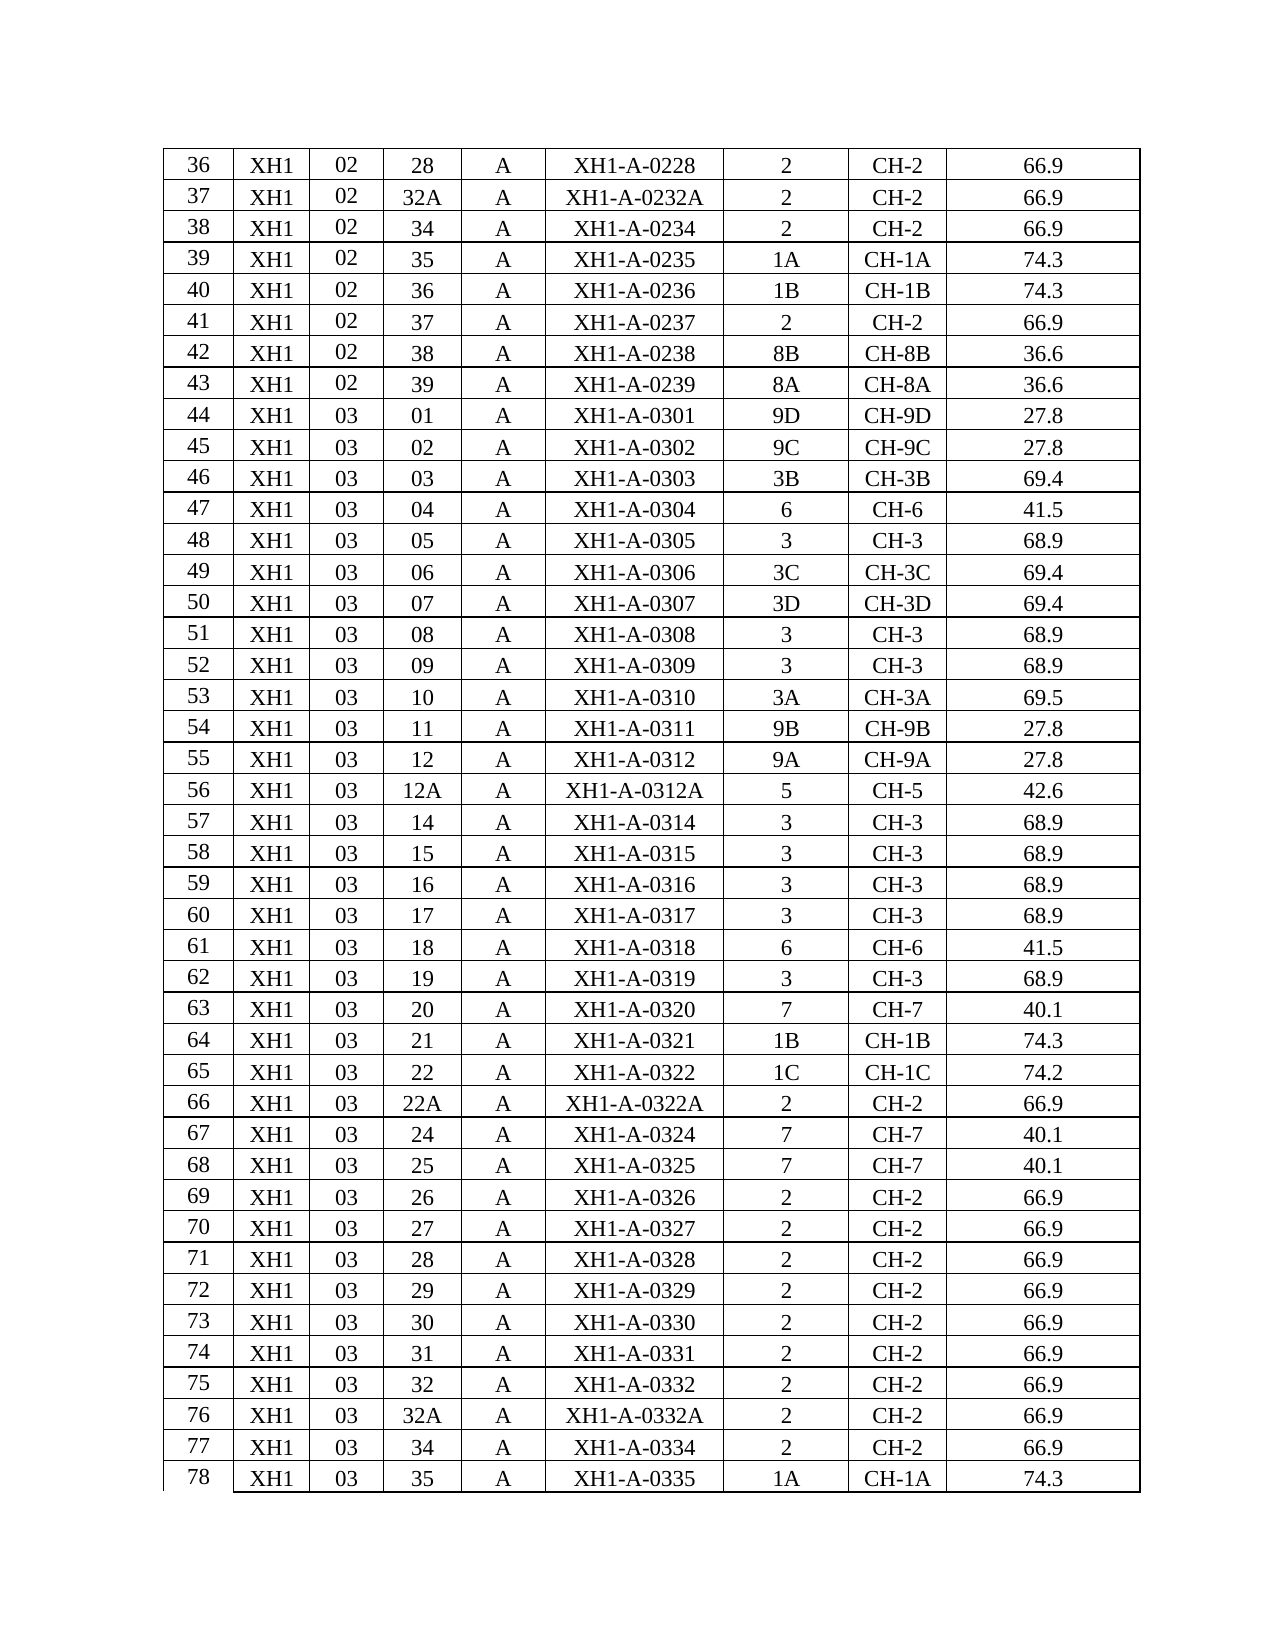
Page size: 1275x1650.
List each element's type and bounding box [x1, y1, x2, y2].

table_cell [546, 149, 723, 179]
table_cell [384, 1243, 461, 1273]
table_cell [234, 680, 309, 710]
table_cell [310, 899, 383, 929]
table_cell [234, 805, 309, 835]
table_cell [384, 1336, 461, 1366]
table_cell [234, 586, 309, 616]
table_cell [724, 274, 848, 304]
table_cell [947, 1430, 1139, 1460]
table_cell [234, 868, 309, 898]
table_cell [384, 493, 461, 523]
table_cell [947, 899, 1139, 929]
table_cell [310, 1149, 383, 1179]
table_cell [384, 149, 461, 179]
table_cell [947, 993, 1139, 1023]
table_cell [234, 711, 309, 741]
table_cell [462, 993, 545, 1023]
table_cell [724, 305, 848, 335]
table_cell [462, 1461, 545, 1491]
table_cell [462, 430, 545, 460]
table_cell [384, 836, 461, 866]
table_cell [724, 1055, 848, 1085]
table_cell [546, 1305, 723, 1335]
table_cell [310, 805, 383, 835]
table_cell [384, 1399, 461, 1429]
table_cell [234, 1149, 309, 1179]
table_cell [724, 524, 848, 554]
table_cell [849, 774, 946, 804]
table_cell [310, 149, 383, 179]
table_cell [724, 618, 848, 648]
table_cell [546, 399, 723, 429]
table_cell [947, 368, 1139, 398]
table_cell [546, 930, 723, 960]
table_cell [234, 993, 309, 1023]
table_cell [947, 399, 1139, 429]
table_cell [310, 711, 383, 741]
table_cell [724, 743, 848, 773]
table_cell [462, 1086, 545, 1116]
table_cell [546, 1430, 723, 1460]
table_cell [310, 524, 383, 554]
table_cell [384, 618, 461, 648]
table_cell [724, 368, 848, 398]
table_cell [546, 461, 723, 491]
table_cell [310, 243, 383, 273]
table_cell [462, 930, 545, 960]
table_cell [234, 180, 309, 210]
table_cell [310, 1368, 383, 1398]
table_cell [234, 743, 309, 773]
table_cell [546, 1368, 723, 1398]
table_cell [462, 868, 545, 898]
table_cell [310, 1336, 383, 1366]
table_cell [310, 461, 383, 491]
table_cell [849, 805, 946, 835]
table_cell [234, 1274, 309, 1304]
table_cell [384, 680, 461, 710]
table_cell [947, 868, 1139, 898]
table_cell [462, 805, 545, 835]
table_cell [310, 430, 383, 460]
table_cell [947, 555, 1139, 585]
table_cell [384, 743, 461, 773]
table_cell [546, 1461, 723, 1491]
table_cell [384, 1274, 461, 1304]
table_cell [546, 805, 723, 835]
table_cell [849, 461, 946, 491]
table_cell [310, 680, 383, 710]
table_cell [947, 930, 1139, 960]
table_cell [849, 149, 946, 179]
table_cell [947, 1368, 1139, 1398]
table_cell [947, 461, 1139, 491]
table_cell [384, 586, 461, 616]
table_cell [384, 649, 461, 679]
table_cell [849, 493, 946, 523]
table_cell [546, 1399, 723, 1429]
table_cell [310, 774, 383, 804]
table_cell [384, 1211, 461, 1241]
table_cell [724, 680, 848, 710]
table_cell [724, 930, 848, 960]
table_cell [724, 336, 848, 366]
table_cell [849, 930, 946, 960]
table_cell [849, 211, 946, 241]
table_cell [234, 1461, 309, 1491]
table_cell [724, 836, 848, 866]
table_cell [384, 1430, 461, 1460]
table_cell [462, 1368, 545, 1398]
table_cell [234, 961, 309, 991]
table_cell [724, 1211, 848, 1241]
table_cell [849, 336, 946, 366]
table_cell [462, 1211, 545, 1241]
table_cell [724, 1274, 848, 1304]
table_cell [462, 711, 545, 741]
table_cell [947, 649, 1139, 679]
table_cell [234, 1024, 309, 1054]
table_cell [384, 961, 461, 991]
table_cell [462, 1118, 545, 1148]
table_cell [384, 868, 461, 898]
table_cell [849, 868, 946, 898]
table_cell [384, 1180, 461, 1210]
table_cell [546, 1274, 723, 1304]
table_cell [462, 680, 545, 710]
table_cell [947, 1180, 1139, 1210]
table_cell [234, 336, 309, 366]
table_cell [947, 1243, 1139, 1273]
table_cell [384, 1305, 461, 1335]
table_cell [462, 368, 545, 398]
table_cell [546, 711, 723, 741]
table_cell [724, 586, 848, 616]
table_cell [849, 430, 946, 460]
table_cell [724, 711, 848, 741]
table_cell [310, 1274, 383, 1304]
table_cell [546, 649, 723, 679]
table_cell [234, 1180, 309, 1210]
table_cell [724, 993, 848, 1023]
table_cell [234, 1211, 309, 1241]
table_cell [462, 1399, 545, 1429]
table_cell [546, 868, 723, 898]
table_cell [310, 993, 383, 1023]
table_cell [384, 1055, 461, 1085]
table_cell [310, 274, 383, 304]
table_cell [724, 961, 848, 991]
table_cell [546, 524, 723, 554]
table_cell [849, 1336, 946, 1366]
table_cell [462, 149, 545, 179]
table_cell [384, 305, 461, 335]
table_cell [546, 1024, 723, 1054]
table_cell [234, 1336, 309, 1366]
table_cell [947, 774, 1139, 804]
table_cell [546, 1086, 723, 1116]
table_cell [234, 399, 309, 429]
table_cell [462, 649, 545, 679]
table_cell [234, 493, 309, 523]
table_cell [849, 711, 946, 741]
table_cell [384, 1024, 461, 1054]
table_cell [310, 1086, 383, 1116]
table_cell [724, 1430, 848, 1460]
table_cell [724, 899, 848, 929]
table_cell [384, 399, 461, 429]
table_cell [546, 243, 723, 273]
table_cell [462, 524, 545, 554]
table_cell [947, 1305, 1139, 1335]
table_cell [310, 743, 383, 773]
table_cell [947, 961, 1139, 991]
table_cell [849, 399, 946, 429]
table_cell [724, 1149, 848, 1179]
table_cell [462, 305, 545, 335]
table_cell [724, 805, 848, 835]
table_cell [947, 711, 1139, 741]
table_cell [546, 680, 723, 710]
table_cell [724, 649, 848, 679]
table_cell [849, 1399, 946, 1429]
table_cell [724, 1086, 848, 1116]
table_cell [310, 399, 383, 429]
table_cell [1141, 148, 1242, 1492]
table_cell [849, 586, 946, 616]
table_cell [947, 180, 1139, 210]
table_cell [546, 618, 723, 648]
table_cell [234, 461, 309, 491]
table_cell [462, 1305, 545, 1335]
table_cell [546, 961, 723, 991]
table_cell [546, 743, 723, 773]
table_cell [310, 180, 383, 210]
table_cell [462, 586, 545, 616]
table_cell [234, 555, 309, 585]
table_cell [546, 274, 723, 304]
table_cell [947, 1149, 1139, 1179]
table_cell [849, 1243, 946, 1273]
table_cell [947, 1461, 1139, 1491]
table_cell [849, 899, 946, 929]
table_cell [546, 493, 723, 523]
table_cell [546, 1211, 723, 1241]
table_cell [724, 243, 848, 273]
table_cell [234, 1055, 309, 1085]
table_cell [462, 899, 545, 929]
table_cell [546, 336, 723, 366]
table_cell [234, 836, 309, 866]
table_cell [462, 1336, 545, 1366]
table_cell [234, 524, 309, 554]
table_cell [462, 180, 545, 210]
table_cell [947, 1274, 1139, 1304]
table_cell [724, 461, 848, 491]
table_cell [947, 274, 1139, 304]
table_cell [947, 618, 1139, 648]
table_cell [462, 1055, 545, 1085]
table_cell [849, 1180, 946, 1210]
table_cell [462, 1430, 545, 1460]
table_cell [546, 555, 723, 585]
table_cell [947, 805, 1139, 835]
table_cell [947, 1336, 1139, 1366]
table_cell [462, 961, 545, 991]
table_cell [310, 1430, 383, 1460]
table_cell [462, 618, 545, 648]
table_cell [462, 211, 545, 241]
table_cell [462, 743, 545, 773]
table_cell [546, 1149, 723, 1179]
table_cell [849, 1211, 946, 1241]
table_cell [724, 1180, 848, 1210]
table_cell [384, 711, 461, 741]
table_cell [947, 430, 1139, 460]
table_cell [234, 1086, 309, 1116]
table_cell [849, 274, 946, 304]
table_cell [234, 618, 309, 648]
table_cell [384, 368, 461, 398]
table_cell [234, 368, 309, 398]
table_cell [546, 1180, 723, 1210]
table_cell [462, 461, 545, 491]
table_cell [310, 555, 383, 585]
table_cell [724, 1118, 848, 1148]
table_cell [234, 774, 309, 804]
table_cell [849, 1305, 946, 1335]
table_cell [310, 305, 383, 335]
table_cell [947, 243, 1139, 273]
table_cell [310, 1243, 383, 1273]
table_cell [234, 1368, 309, 1398]
table_cell [947, 836, 1139, 866]
table_cell [849, 305, 946, 335]
table_cell [947, 305, 1139, 335]
table_cell [310, 1118, 383, 1148]
table_cell [384, 211, 461, 241]
table_cell [947, 680, 1139, 710]
table_cell [234, 211, 309, 241]
table_cell [947, 493, 1139, 523]
table_cell [234, 649, 309, 679]
table_cell [546, 368, 723, 398]
table_cell [310, 930, 383, 960]
table_cell [947, 211, 1139, 241]
table_cell [849, 1430, 946, 1460]
table_cell [849, 368, 946, 398]
table_cell [849, 1461, 946, 1491]
table_cell [724, 430, 848, 460]
table_cell [384, 524, 461, 554]
table_cell [546, 1118, 723, 1148]
table_cell [947, 524, 1139, 554]
table_cell [849, 1086, 946, 1116]
table_cell [310, 368, 383, 398]
table_cell [849, 243, 946, 273]
table_cell [384, 774, 461, 804]
table_cell [724, 1399, 848, 1429]
table_cell [462, 1024, 545, 1054]
table_cell [234, 1305, 309, 1335]
table_cell [546, 774, 723, 804]
table_cell [849, 180, 946, 210]
table_cell [849, 1149, 946, 1179]
table_cell [724, 1243, 848, 1273]
table_cell [546, 1055, 723, 1085]
table_cell [310, 336, 383, 366]
table_cell [849, 680, 946, 710]
table_cell [384, 274, 461, 304]
table_cell [462, 1180, 545, 1210]
table_cell [310, 961, 383, 991]
table_cell [384, 930, 461, 960]
table_cell [310, 618, 383, 648]
table_cell [234, 899, 309, 929]
table_cell [724, 555, 848, 585]
table_cell [724, 868, 848, 898]
table_cell [947, 1118, 1139, 1148]
table_cell [384, 555, 461, 585]
table_cell [849, 743, 946, 773]
table_cell [234, 1243, 309, 1273]
table_cell [724, 211, 848, 241]
table_cell [546, 586, 723, 616]
table_cell [384, 993, 461, 1023]
table_cell [462, 274, 545, 304]
table_cell [61, 148, 233, 1492]
table_cell [310, 1305, 383, 1335]
table_cell [947, 586, 1139, 616]
table_cell [384, 243, 461, 273]
table_cell [310, 868, 383, 898]
table_cell [384, 899, 461, 929]
table_cell [234, 430, 309, 460]
table_cell [724, 399, 848, 429]
table_cell [234, 1399, 309, 1429]
table_cell [947, 149, 1139, 179]
table_cell [947, 1399, 1139, 1429]
table_cell [849, 1118, 946, 1148]
table_cell [234, 243, 309, 273]
table_cell [384, 430, 461, 460]
table_cell [947, 1024, 1139, 1054]
table_cell [724, 774, 848, 804]
table_cell [462, 336, 545, 366]
table_cell [234, 149, 309, 179]
table_cell [462, 399, 545, 429]
table_cell [849, 1055, 946, 1085]
table_cell [310, 1024, 383, 1054]
table_cell [947, 1086, 1139, 1116]
table_cell [849, 618, 946, 648]
table_cell [384, 1118, 461, 1148]
table_cell [384, 1086, 461, 1116]
table_cell [849, 1274, 946, 1304]
table_cell [849, 1024, 946, 1054]
table_cell [462, 493, 545, 523]
table_cell [849, 1368, 946, 1398]
table_cell [724, 1305, 848, 1335]
table_cell [724, 1336, 848, 1366]
table_cell [947, 1211, 1139, 1241]
table_cell [310, 493, 383, 523]
table_cell [849, 555, 946, 585]
table_cell [724, 180, 848, 210]
table_cell [546, 993, 723, 1023]
table_cell [310, 649, 383, 679]
table_cell [384, 180, 461, 210]
table_cell [947, 1055, 1139, 1085]
table_cell [546, 899, 723, 929]
table_cell [849, 961, 946, 991]
table_cell [546, 836, 723, 866]
table_cell [384, 1149, 461, 1179]
table_cell [310, 1180, 383, 1210]
table_cell [546, 430, 723, 460]
table_cell [462, 1243, 545, 1273]
table_cell [849, 993, 946, 1023]
table_cell [310, 211, 383, 241]
table_cell [462, 1149, 545, 1179]
table_cell [462, 555, 545, 585]
table_cell [310, 586, 383, 616]
table_cell [546, 180, 723, 210]
table_cell [234, 930, 309, 960]
table_cell [724, 1368, 848, 1398]
table_cell [462, 774, 545, 804]
table_cell [310, 1461, 383, 1491]
table_cell [724, 1461, 848, 1491]
table_cell [546, 1336, 723, 1366]
table_cell [384, 805, 461, 835]
table_cell [310, 1211, 383, 1241]
table_cell [546, 1243, 723, 1273]
table_cell [234, 1430, 309, 1460]
table_cell [310, 1399, 383, 1429]
table_cell [724, 493, 848, 523]
table_cell [384, 336, 461, 366]
table_cell [384, 1368, 461, 1398]
table_cell [849, 836, 946, 866]
table_cell [849, 649, 946, 679]
table_cell [546, 305, 723, 335]
table_cell [724, 149, 848, 179]
table_cell [234, 1118, 309, 1148]
table_cell [384, 461, 461, 491]
table_cell [849, 524, 946, 554]
table_cell [234, 274, 309, 304]
table_cell [947, 336, 1139, 366]
table_cell [234, 305, 309, 335]
table_cell [462, 836, 545, 866]
table_cell [462, 1274, 545, 1304]
table_cell [384, 1461, 461, 1491]
table_cell [310, 1055, 383, 1085]
table_cell [947, 743, 1139, 773]
table_cell [310, 836, 383, 866]
table_cell [462, 243, 545, 273]
table_cell [546, 211, 723, 241]
table_cell [724, 1024, 848, 1054]
